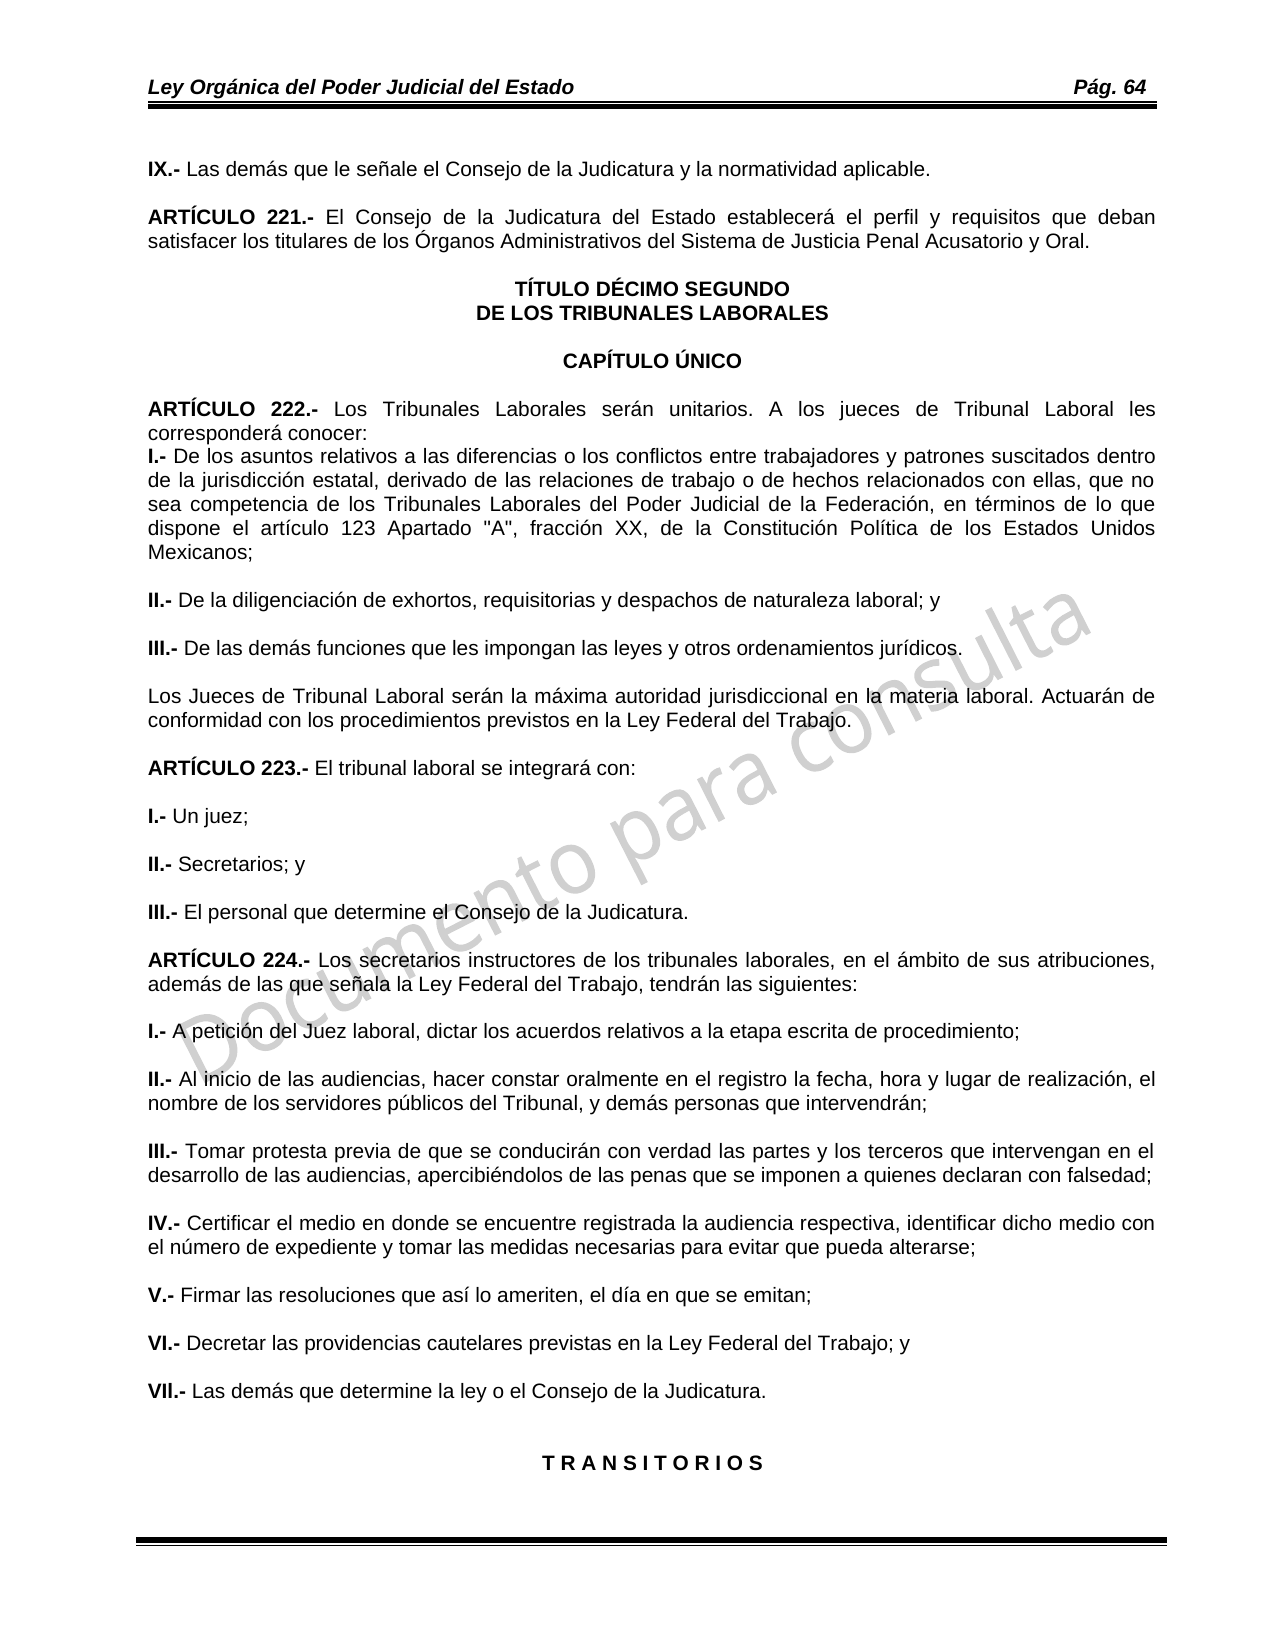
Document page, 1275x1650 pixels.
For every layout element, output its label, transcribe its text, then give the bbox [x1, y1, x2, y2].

text II.- Al inicio de las audiencias, hacer constar oralmente en el registro la fecha, hora y lugar de realización, el nombre de los servidores públicos del Tribunal, y demás personas que intervendrán; [148, 1067, 1157, 1115]
text DE LOS TRIBUNALES LABORALES [148, 301, 1157, 324]
text III.- Tomar protesta previa de que se conducirán con verdad las partes y los terceros que intervengan en el desarrollo de las audiencias, apercibiéndolos de las penas que se imponen a quienes declaran con falsedad; [148, 1139, 1157, 1187]
text CAPÍTULO ÚNICO [148, 348, 1157, 372]
text IX.- Las demás que le señale el Consejo de la Judicatura y la normatividad aplicable. [148, 157, 1157, 181]
text III.- De las demás funciones que les impongan las leyes y otros ordenamientos jurídicos. [148, 636, 1157, 660]
text IV.- Certificar el medio en donde se encuentre registrada la audiencia respectiva, identificar dicho medio con el número de expediente y tomar las medidas necesarias para evitar que pueda alterarse; [148, 1211, 1157, 1259]
text ARTÍCULO 221.- El Consejo de la Judicatura del Estado establecerá el perfil y requisitos que deban satisfacer los titulares de los Órganos Administrativos del Sistema de Justicia Penal Acusatorio y Oral. [148, 205, 1157, 253]
text III.- El personal que determine el Consejo de la Judicatura. [148, 899, 1157, 923]
text V.- Firmar las resoluciones que así lo ameriten, el día en que se emitan; [148, 1283, 1157, 1307]
text II.- Secretarios; y [148, 852, 1157, 876]
text I.- Un juez; [148, 804, 1157, 828]
text I.- De los asuntos relativos a las diferencias o los conflictos entre trabajadores y patrones suscitados dentro de la jurisdicción estatal, derivado de las relaciones de trabajo o de hechos relacionados con ellas, que no sea competencia de los Tribunales Laborales del Poder Judicial de la Federación, en términos de lo que dispone el artículo 123 Apartado "A", fracción XX, de la Constitución Política de los Estados Unidos Mexicanos; [148, 444, 1157, 564]
text TÍTULO DÉCIMO SEGUNDO [148, 277, 1157, 301]
text ARTÍCULO 222.- Los Tribunales Laborales serán unitarios. A los jueces de Tribunal Laboral les corresponderá conocer: [148, 396, 1157, 444]
text ARTÍCULO 224.- Los secretarios instructores de los tribunales laborales, en el ámbito de sus atribuciones, además de las que señala la Ley Federal del Trabajo, tendrán las siguientes: [148, 947, 1157, 995]
text I.- A petición del Juez laboral, dictar los acuerdos relativos a la etapa escrita de procedimiento; [148, 1019, 1157, 1043]
text Los Jueces de Tribunal Laboral serán la máxima autoridad jurisdiccional en la materia laboral. Actuarán de conformidad con los procedimientos previstos en la Ley Federal del Trabajo. [148, 684, 1157, 732]
text VIl.- Las demás que determine la ley o el Consejo de la Judicatura. [148, 1379, 1157, 1403]
text II.- De la diligenciación de exhortos, requisitorias y despachos de naturaleza laboral; y [148, 588, 1157, 612]
text T R A N S I T O R I O S [148, 1451, 1157, 1474]
text VI.- Decretar las providencias cautelares previstas en la Ley Federal del Trabajo; y [148, 1331, 1157, 1355]
text ARTÍCULO 223.- El tribunal laboral se integrará con: [148, 756, 1157, 780]
